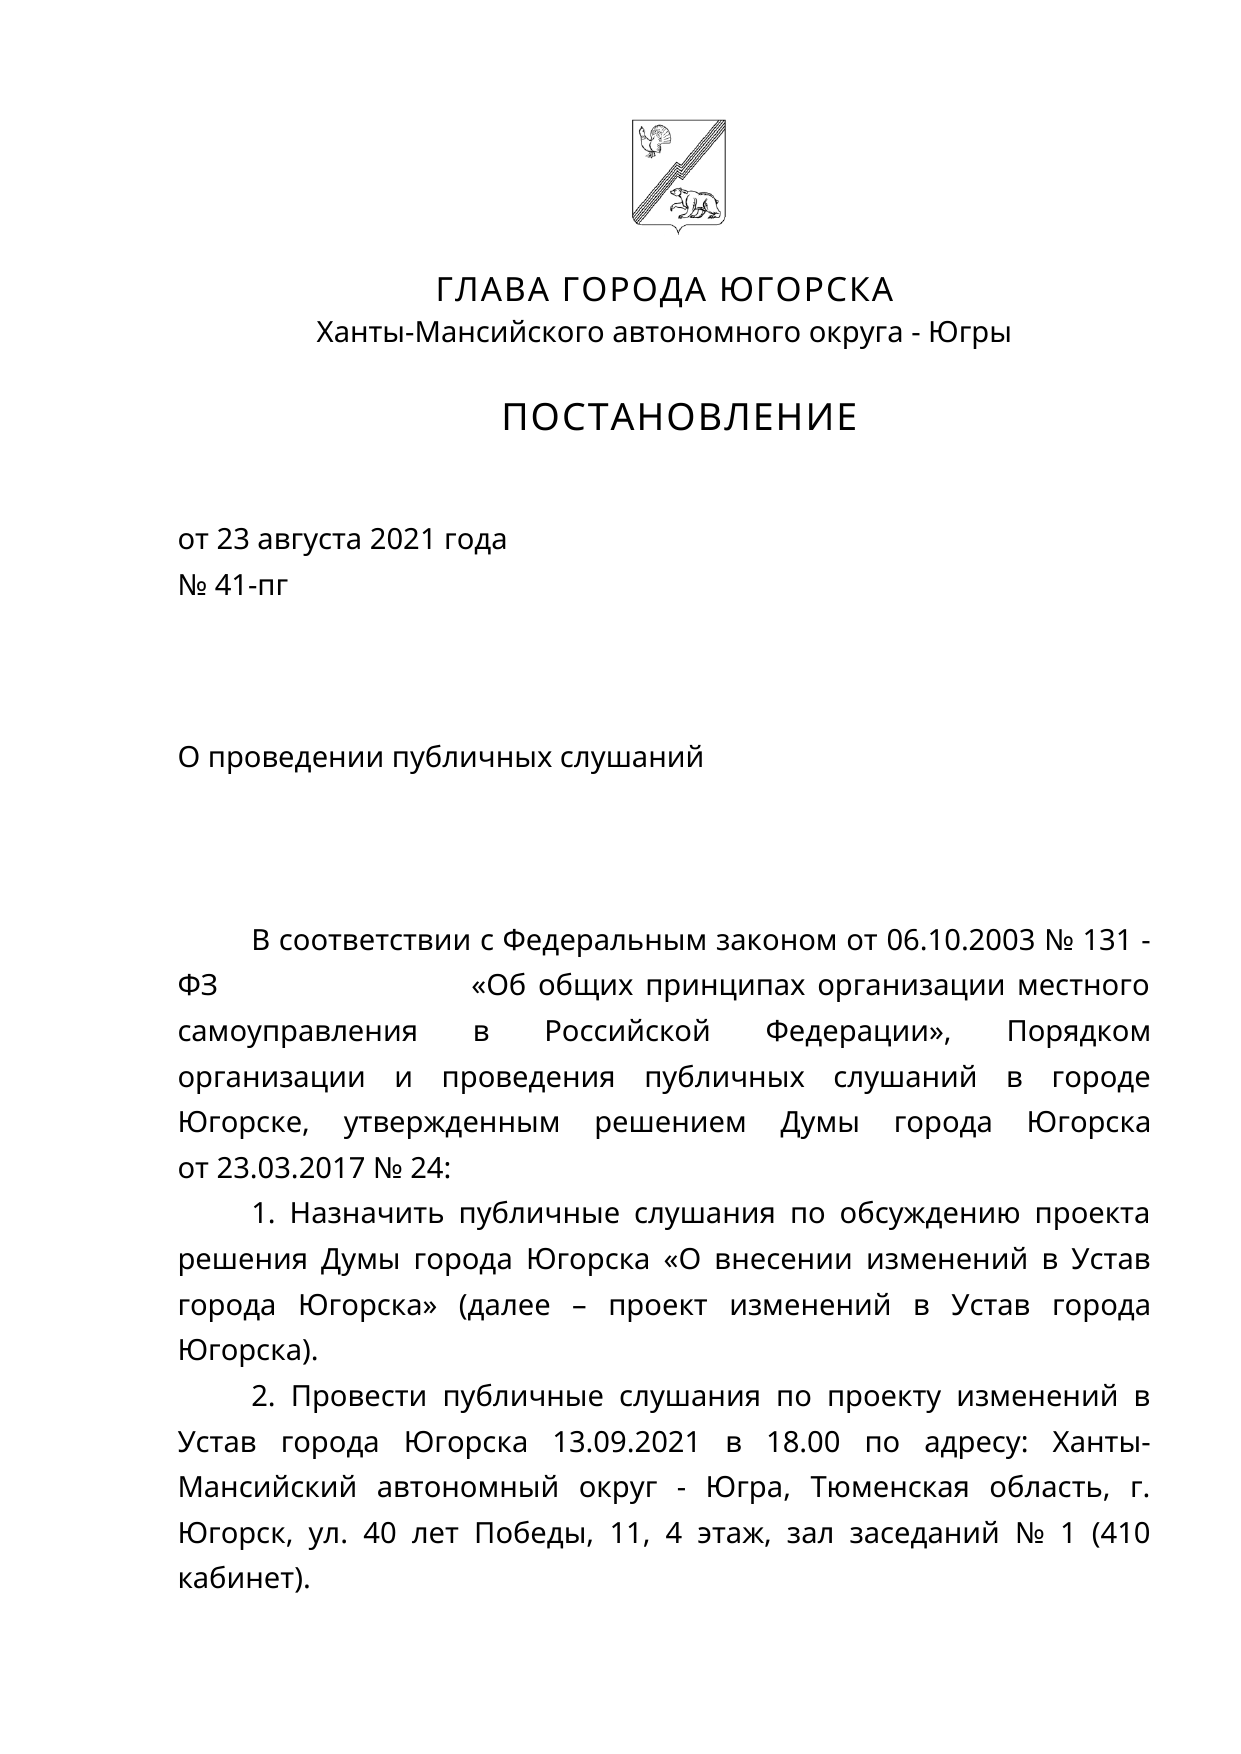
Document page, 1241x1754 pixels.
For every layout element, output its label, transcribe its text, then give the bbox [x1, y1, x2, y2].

text Ханты-Мансийского автономного округа - Югры [177, 311, 1152, 351]
picture [631, 118, 727, 237]
list ПОСТАНОВЛЕНИЕ [177, 390, 1181, 441]
text 2. Провести публичные слушания по проекту изменений в Устав города Югорска 13.09.2021 в 18.00 по адресу: Ханты-Мансийский автономный округ - Югра, Тюменская область, г. Югорск, ул. 40 лет Победы, 11, 4 этаж, зал заседаний № 1 (410 кабинет). [177, 1375, 1152, 1597]
text от 23 августа 2021 года № 41-пг [177, 518, 1152, 603]
text ГЛАВА ГОРОДА ЮГОРСКА [177, 266, 1152, 311]
text 1. Назначить публичные слушания по обсуждению проекта решения Думы города Югорска «О внесении изменений в Устав города Югорска» (далее – проект изменений в Устав города Югорска). [177, 1193, 1152, 1369]
text О проведении публичных слушаний [177, 737, 1152, 776]
text В соответствии с Федеральным законом от 06.10.2003 № 131 - ФЗ «Об общих принципах организации местного самоуправления в Российской Федерации», Порядком организации и проведения публичных слушаний в городе Югорске, утвержденным решением Думы города Югорска от 23.03.2017 № 24: [177, 919, 1152, 1187]
